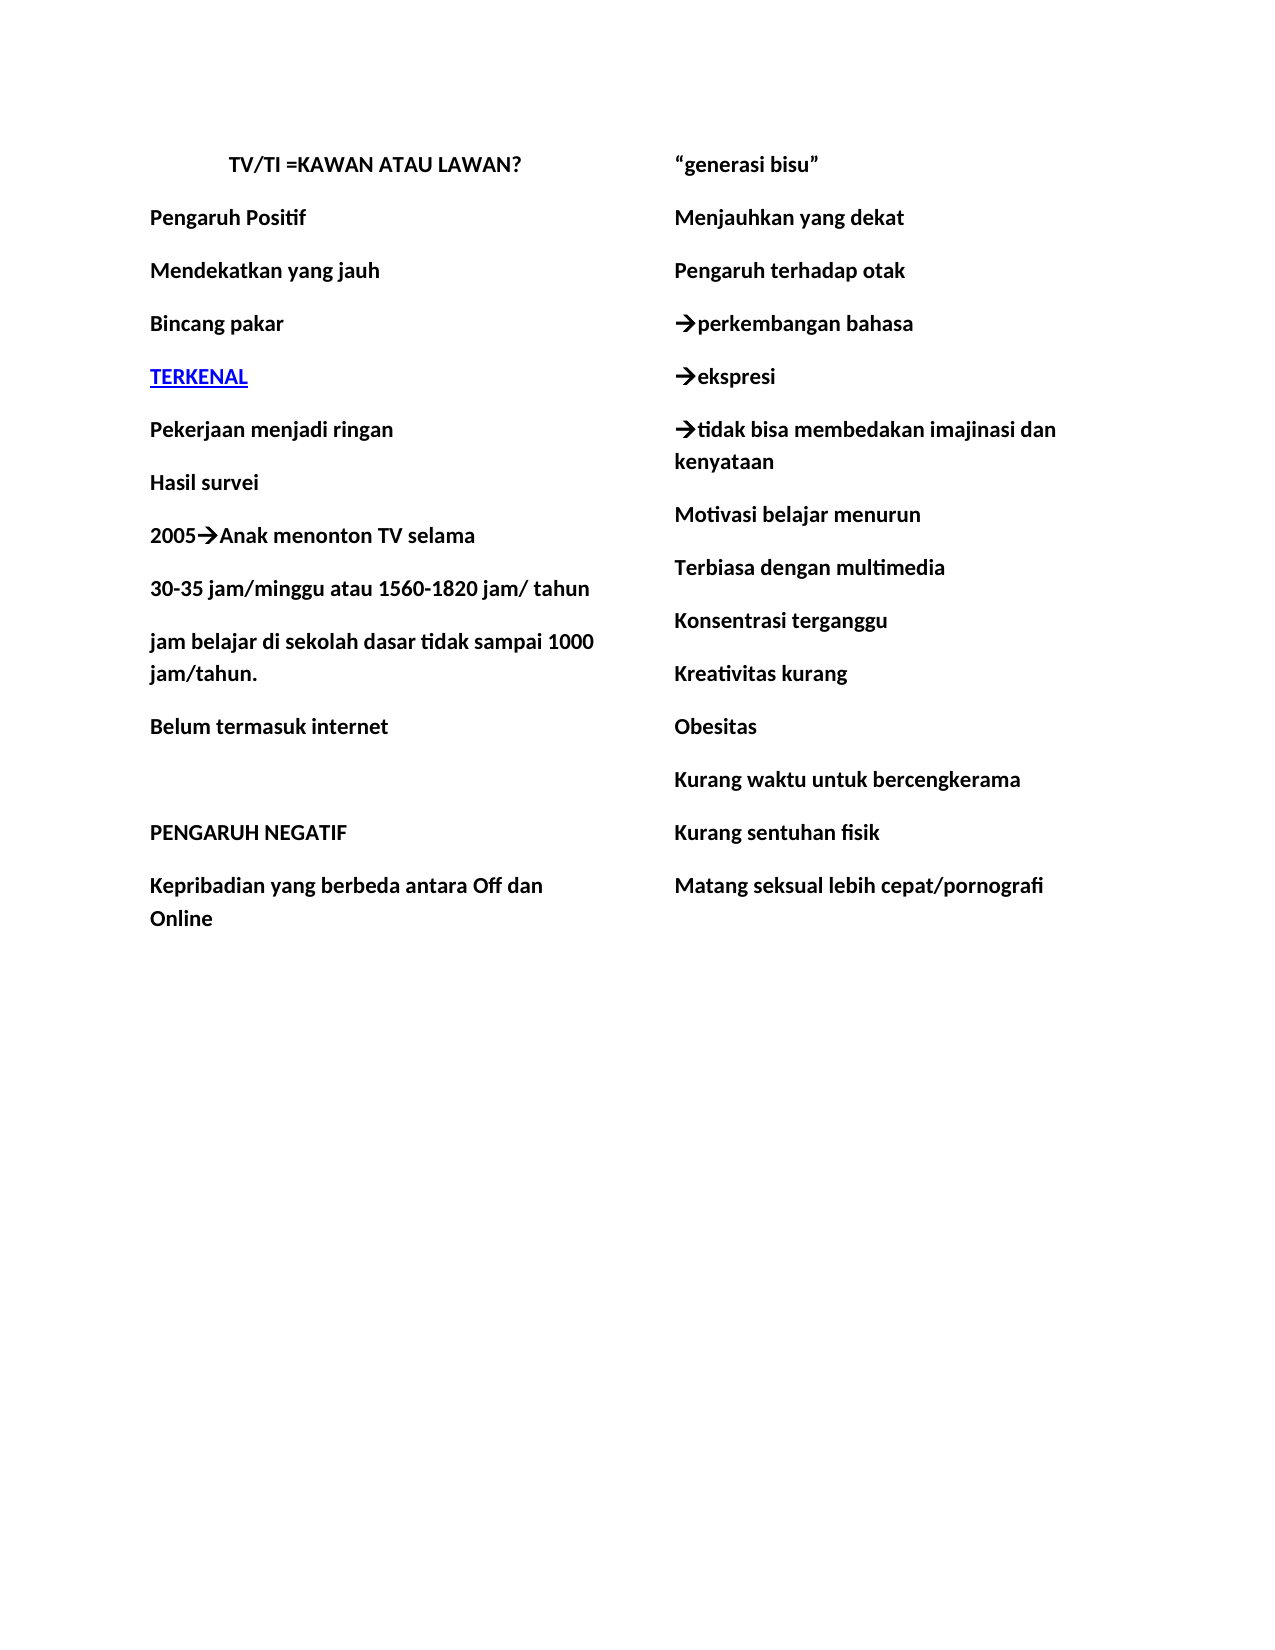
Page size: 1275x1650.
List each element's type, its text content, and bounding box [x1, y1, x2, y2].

text jam belajar di sekolah dasar tidak sampai 1000 jam/tahun. [150, 627, 601, 687]
text Matang seksual lebih cepat/pornografi [674, 871, 1125, 899]
text Motivasi belajar menurun [674, 500, 1125, 528]
text Kurang waktu untuk bercengkerama [674, 765, 1125, 793]
text Belum termasuk internet [150, 712, 601, 740]
text Hasil survei [150, 468, 601, 496]
text 2005Anak menonton TV selama [150, 521, 601, 549]
text PENGARUH NEGATIF [150, 818, 601, 846]
text Terbiasa dengan multimedia [674, 553, 1125, 581]
text perkembangan bahasa [674, 309, 1125, 337]
text Pengaruh terhadap otak [674, 256, 1125, 284]
text “generasi bisu” [674, 150, 1125, 178]
text Pekerjaan menjadi ringan [150, 415, 601, 443]
text TV/TI =KAWAN ATAU LAWAN? [150, 150, 601, 178]
text Obesitas [674, 712, 1125, 740]
text Kreativitas kurang [674, 659, 1125, 687]
text ekspresi [674, 362, 1125, 390]
text Pengaruh Positif [150, 203, 601, 231]
text Kepribadian yang berbeda antara Off dan Online [150, 871, 601, 932]
text Bincang pakar [150, 309, 601, 337]
text TERKENAL [150, 362, 601, 390]
text Kurang sentuhan fisik [674, 818, 1125, 846]
text Mendekatkan yang jauh [150, 256, 601, 284]
text 30-35 jam/minggu atau 1560-1820 jam/ tahun [150, 574, 601, 602]
text Konsentrasi terganggu [674, 606, 1125, 634]
text tidak bisa membedakan imajinasi dan kenyataan [674, 415, 1125, 475]
text Menjauhkan yang dekat [674, 203, 1125, 231]
